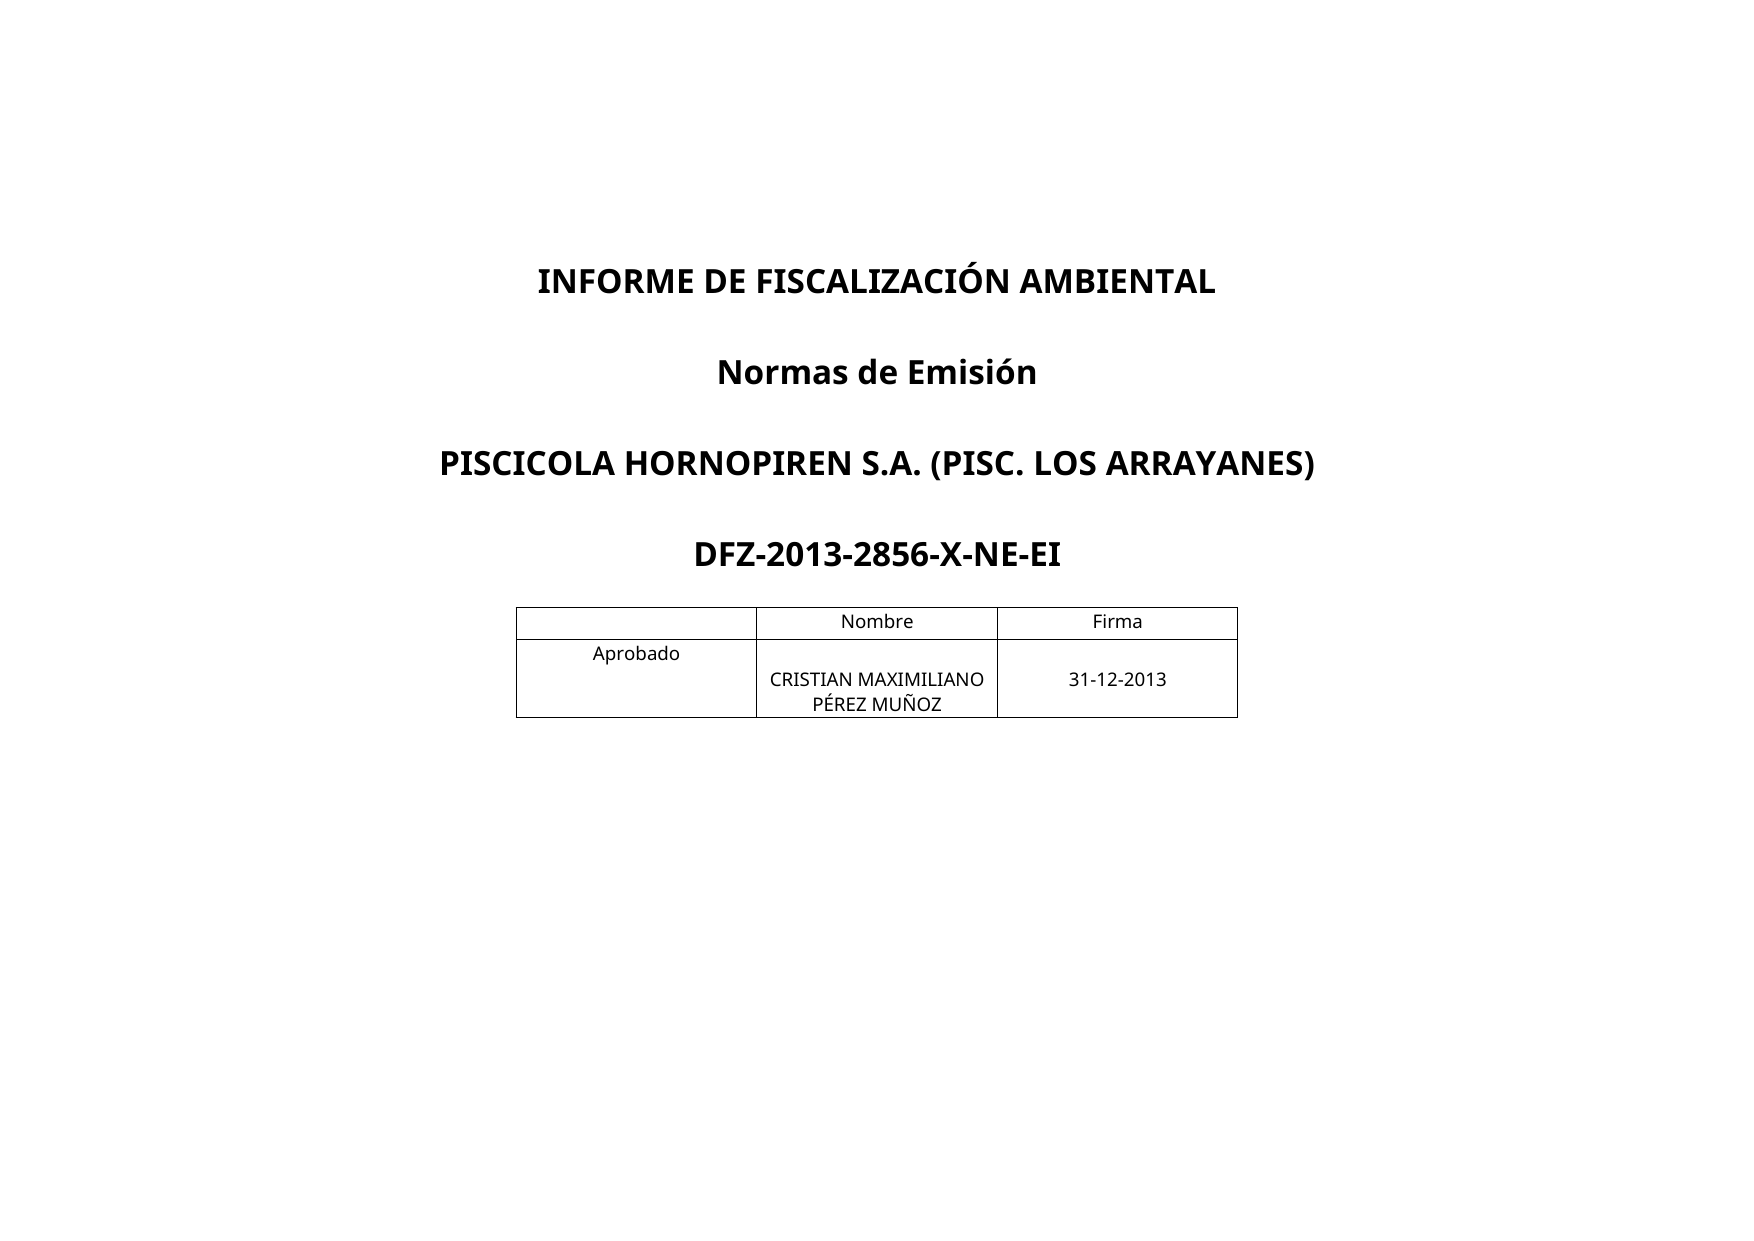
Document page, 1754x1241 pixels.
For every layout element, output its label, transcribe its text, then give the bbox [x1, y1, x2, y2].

table_header Firma [998, 608, 1237, 639]
text Normas de Emisión [150, 303, 1604, 394]
table_header Nombre [757, 608, 997, 639]
table_cell Aprobado [517, 640, 756, 717]
text INFORME DE FISCALIZACIÓN AMBIENTAL [150, 212, 1604, 303]
table_cell 31-12-2013 [998, 640, 1237, 717]
text PISCICOLA HORNOPIREN S.A. (PISC. LOS ARRAYANES) [150, 394, 1604, 485]
text DFZ-2013-2856-X-NE-EI [150, 485, 1604, 576]
table_header [517, 608, 756, 639]
table_cell CRISTIAN MAXIMILIANO PÉREZ MUÑOZ [757, 640, 997, 717]
